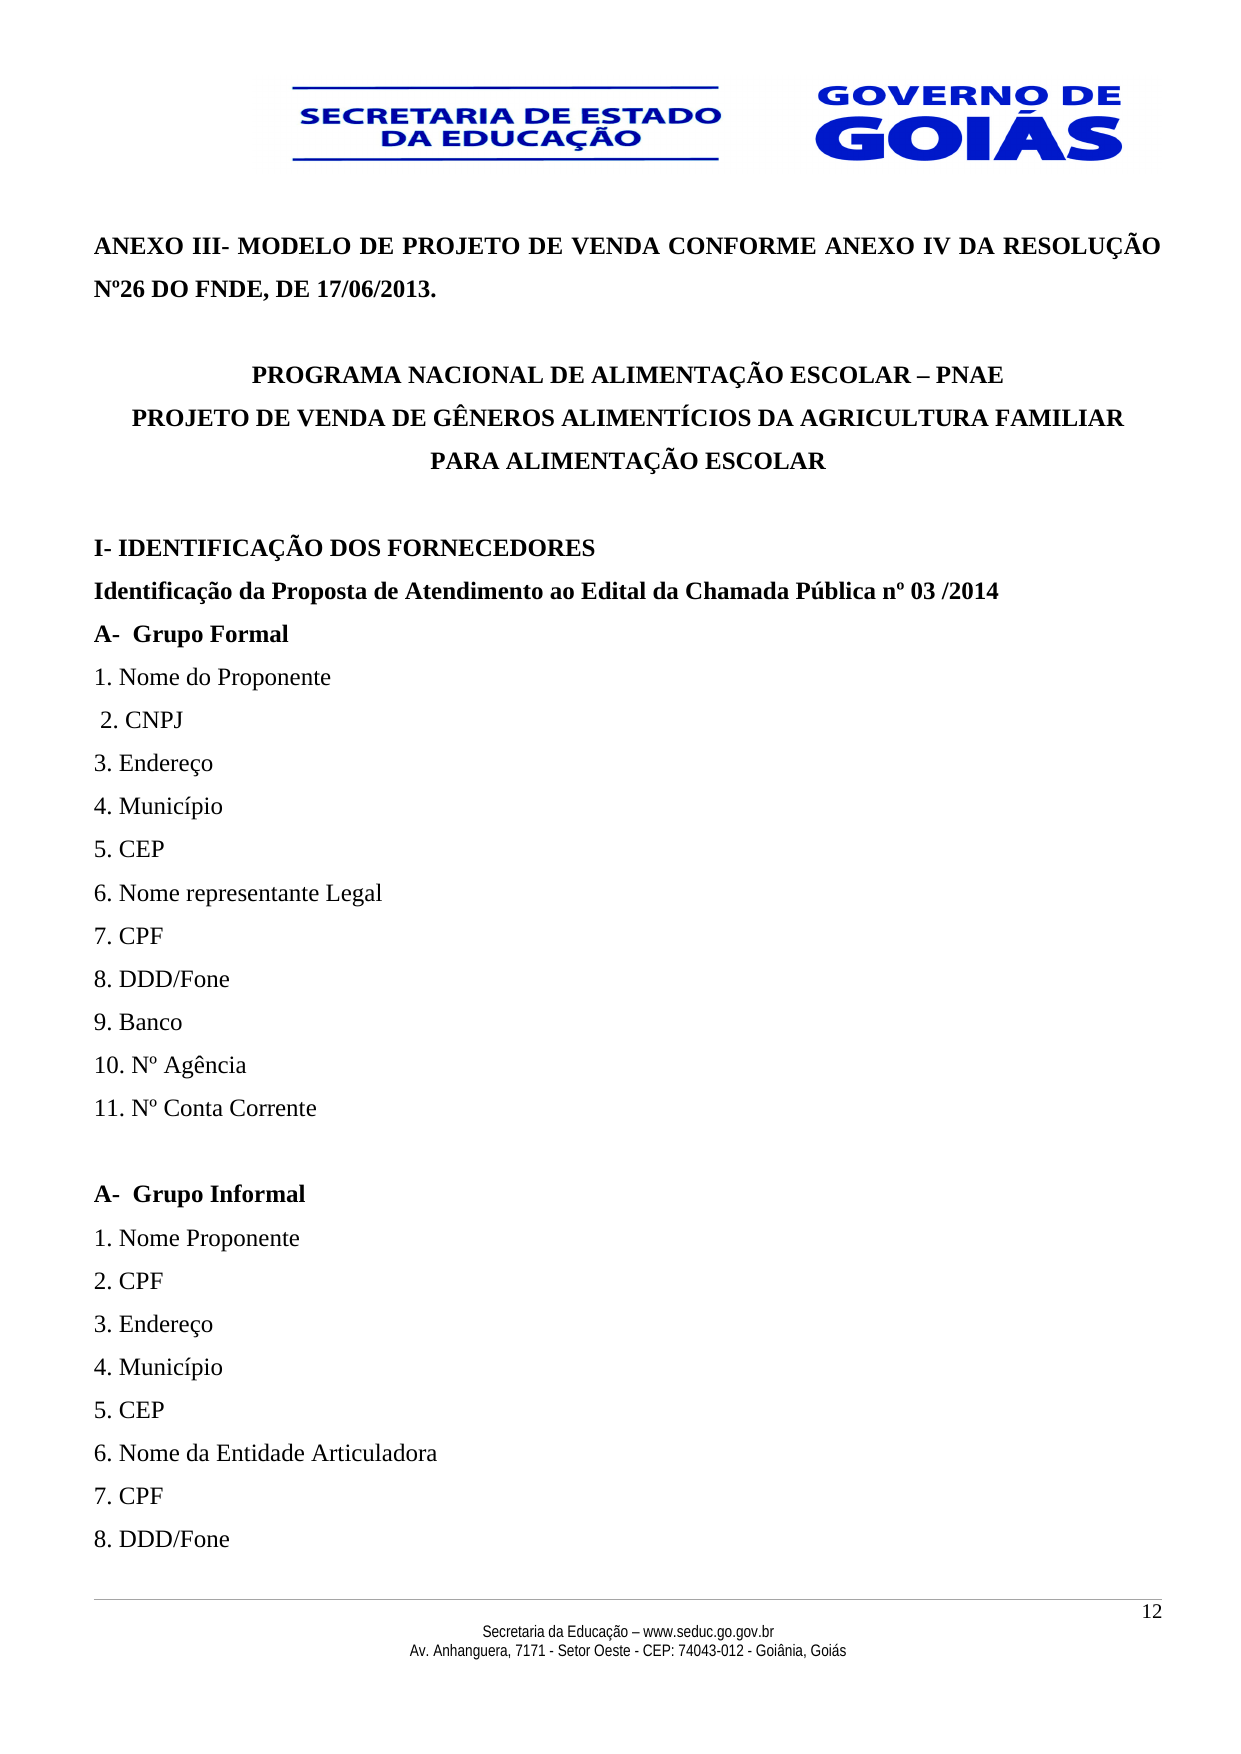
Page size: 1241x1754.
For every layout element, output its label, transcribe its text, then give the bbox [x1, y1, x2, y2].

text A- Grupo Informal [94, 1179, 1162, 1208]
text 10. Nº Agência [94, 1050, 1162, 1079]
text 7. CPF [94, 1481, 1162, 1510]
text 4. Município [94, 1352, 1162, 1381]
text 3. Endereço [94, 748, 1162, 777]
text 6. Nome da Entidade Articuladora [94, 1438, 1162, 1467]
text 2. CPF [94, 1266, 1162, 1294]
text 1. Nome Proponente [94, 1223, 1162, 1251]
text 3. Endereço [94, 1309, 1162, 1338]
text 7. CPF [94, 921, 1162, 949]
text 5. CEP [94, 834, 1162, 863]
text 8. DDD/Fone [94, 964, 1162, 993]
text ANEXO III- MODELO DE PROJETO DE VENDA CONFORME ANEXO IV DA RESOLUÇÃO Nº26 DO FNDE, DE 17/06/2013. [94, 231, 1162, 303]
text I- IDENTIFICAÇÃO DOS FORNECEDORES [94, 533, 1162, 561]
text 8. DDD/Fone [94, 1524, 1162, 1553]
text A- Grupo Formal [94, 619, 1162, 648]
text 6. Nome representante Legal [94, 878, 1162, 906]
text 2. CNPJ [94, 705, 1162, 734]
text Identificação da Proposta de Atendimento ao Edital da Chamada Pública nº 03 /2014 [94, 576, 1162, 604]
text 5. CEP [94, 1395, 1162, 1424]
text 1. Nome do Proponente [94, 662, 1162, 691]
text 11. Nº Conta Corrente [94, 1093, 1162, 1122]
text 4. Município [94, 791, 1162, 820]
text PROGRAMA NACIONAL DE ALIMENTAÇÃO ESCOLAR – PNAE [94, 360, 1162, 389]
text 9. Banco [94, 1007, 1162, 1036]
picture [251, 75, 1163, 174]
text PROJETO DE VENDA DE GÊNEROS ALIMENTÍCIOS DA AGRICULTURA FAMILIAR PARA ALIMENTAÇÃO ESCOLAR [94, 403, 1162, 475]
